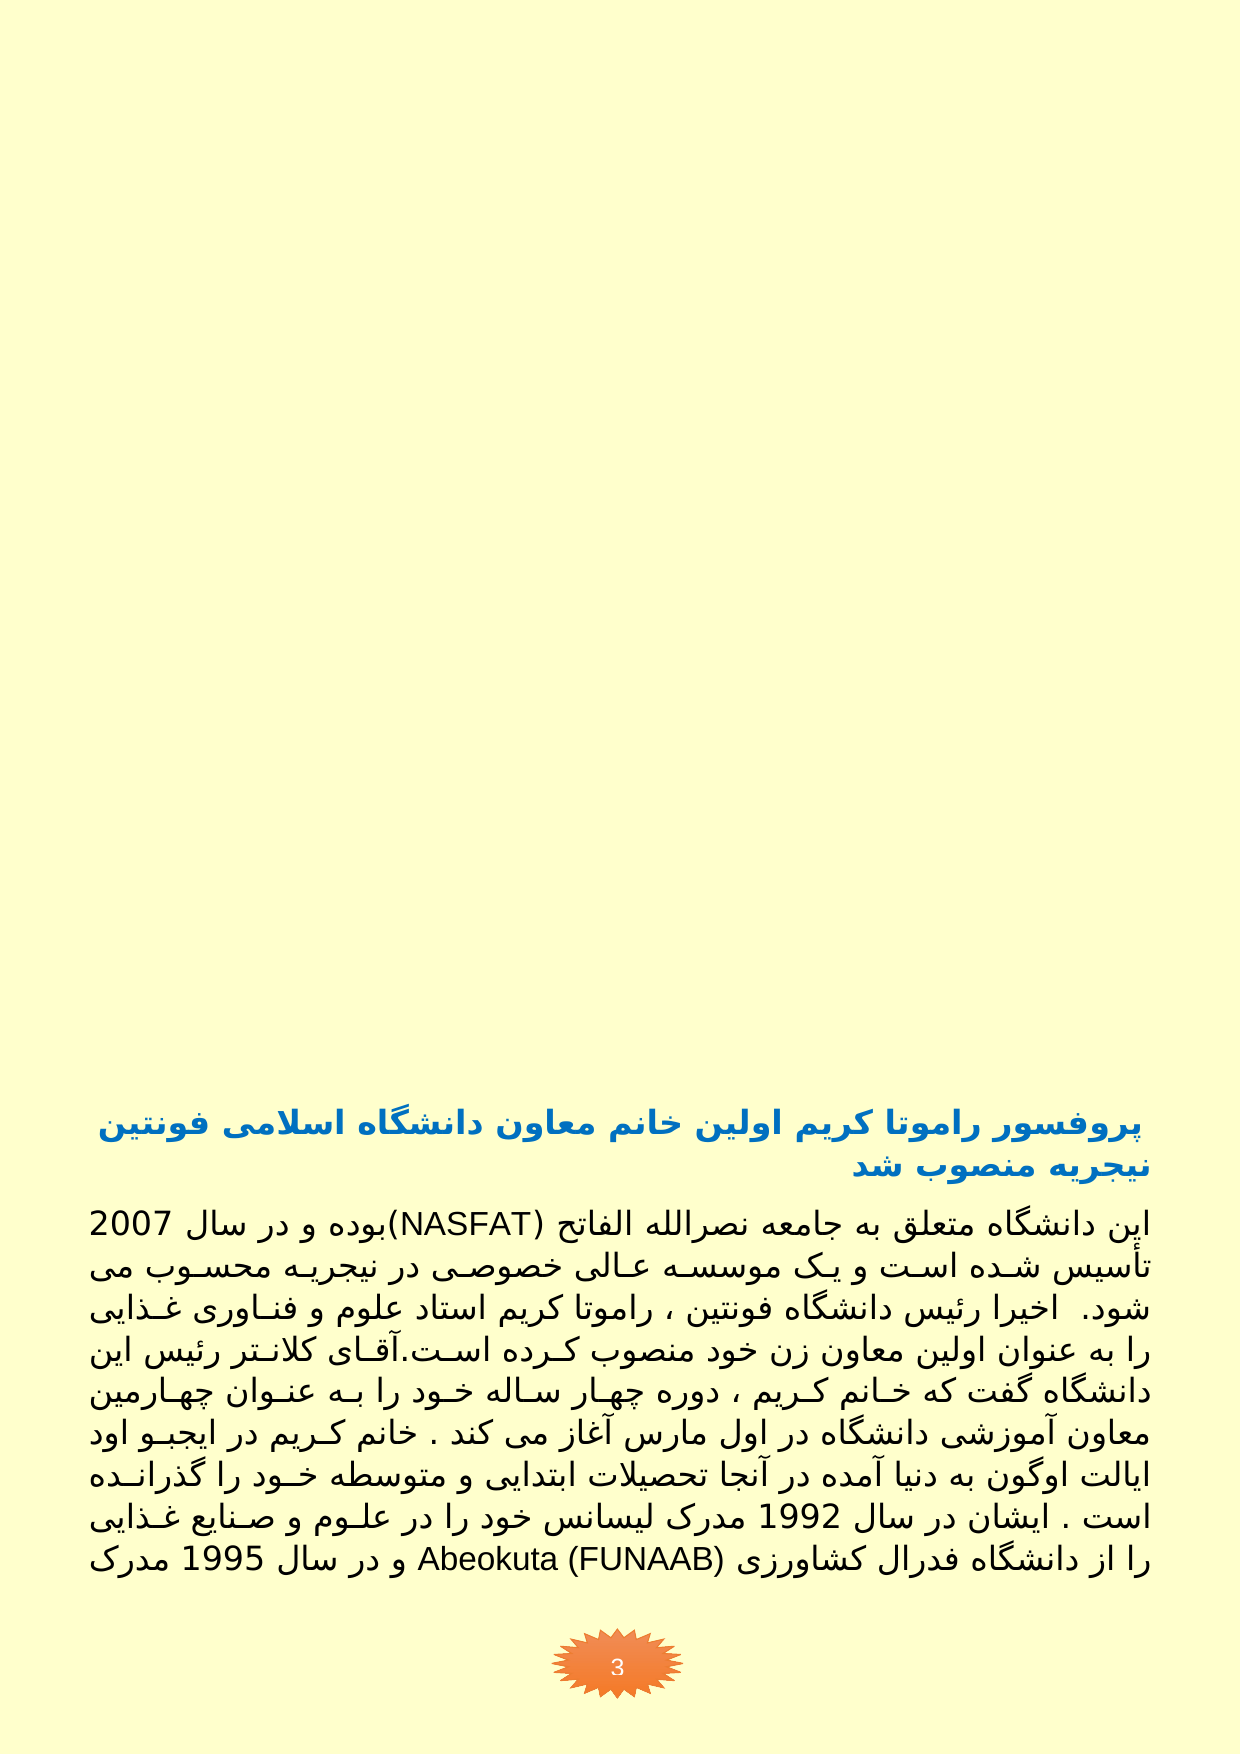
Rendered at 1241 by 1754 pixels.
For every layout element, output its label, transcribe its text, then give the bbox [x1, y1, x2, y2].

text پروفسور راموتا کریم اولین خانم معاون دانشگاه اسلامی فونتین نیجریه منصوب شد [89, 1104, 1152, 1184]
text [89, 1204, 1152, 1579]
